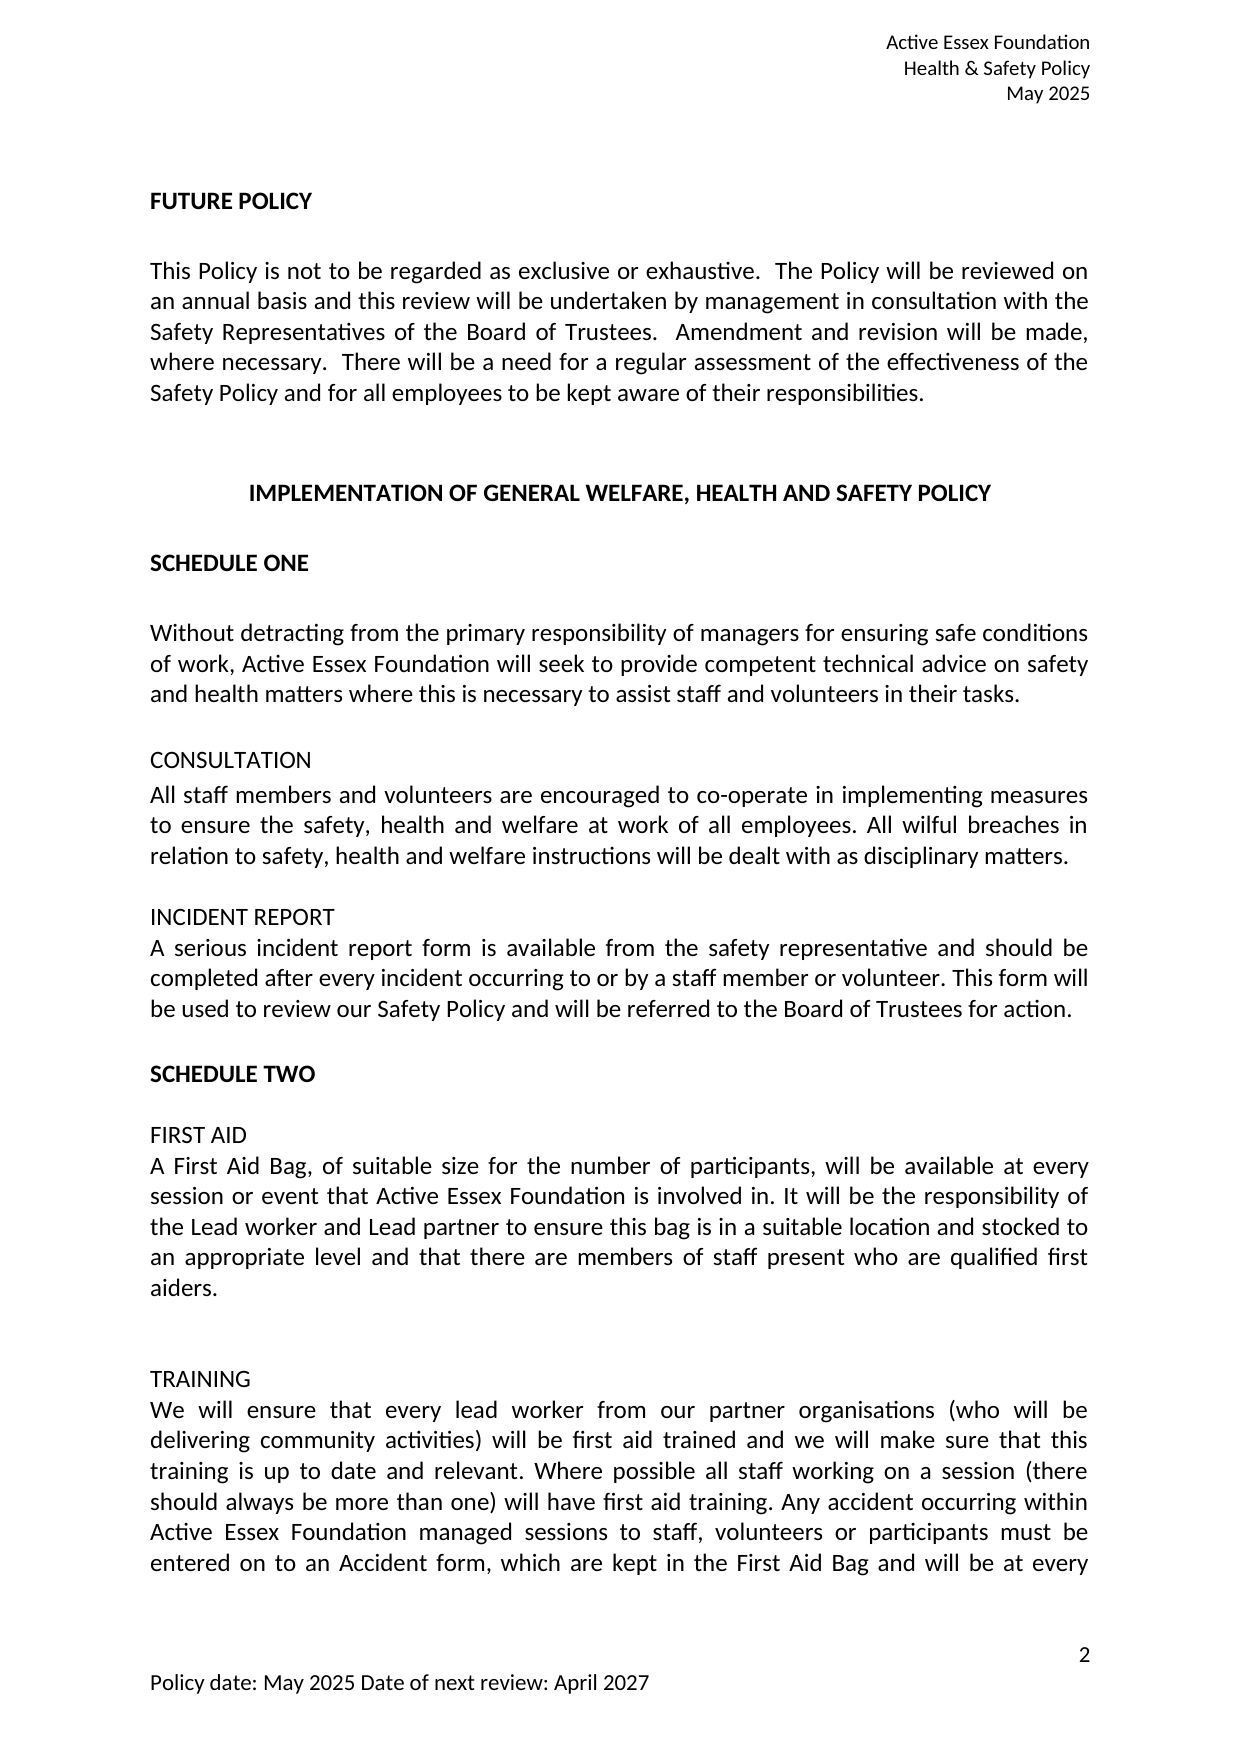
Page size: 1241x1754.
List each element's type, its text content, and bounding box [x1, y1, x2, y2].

text This Policy is not to be regarded as exclusive or exhaustive. The Policy will be reviewed on an annual basis and this review will be undertaken by management in consultation with the Safety Representatives of the Board of Trustees. Amendment and revision will be made, where necessary. There will be a need for a regular assessment of the effectiveness of the Safety Policy and for all employees to be kept aware of their responsibilities. [150, 255, 1090, 408]
text Without detracting from the primary responsibility of managers for ensuring safe conditions of work, Active Essex Foundation will seek to provide competent technical advice on safety and health matters where this is necessary to assist staff and volunteers in their tasks. [150, 618, 1090, 709]
text All staff members and volunteers are encouraged to co-operate in implementing measures to ensure the safety, health and welfare at work of all employees. All wilful breaches in relation to safety, health and welfare instructions will be dealt with as disciplinary matters. [150, 779, 1090, 871]
text SCHEDULE TWO [150, 1058, 1090, 1089]
text A First Aid Bag, of suitable size for the number of participants, will be available at every session or event that Active Essex Foundation is involved in. It will be the responsibility of the Lead worker and Lead partner to ensure this bag is in a suitable location and stocked to an appropriate level and that there are members of staff present who are qualified first aiders. [150, 1150, 1090, 1302]
text FUTURE POLICY [150, 185, 1090, 216]
text FIRST AID [150, 1119, 1090, 1150]
text SCHEDULE ONE [150, 548, 1090, 578]
text INCIDENT REPORT [150, 901, 1090, 932]
text IMPLEMENTATION OF GENERAL WELFARE, HEALTH AND SAFETY POLICY [150, 478, 1090, 508]
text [150, 1394, 1090, 1577]
text A serious incident report form is available from the safety representative and should be completed after every incident occurring to or by a staff member or volunteer. This form will be used to review our Safety Policy and will be referred to the Board of Trustees for action. [150, 932, 1090, 1023]
text TRAINING [150, 1363, 1090, 1394]
text CONSULTATION [150, 744, 1090, 775]
